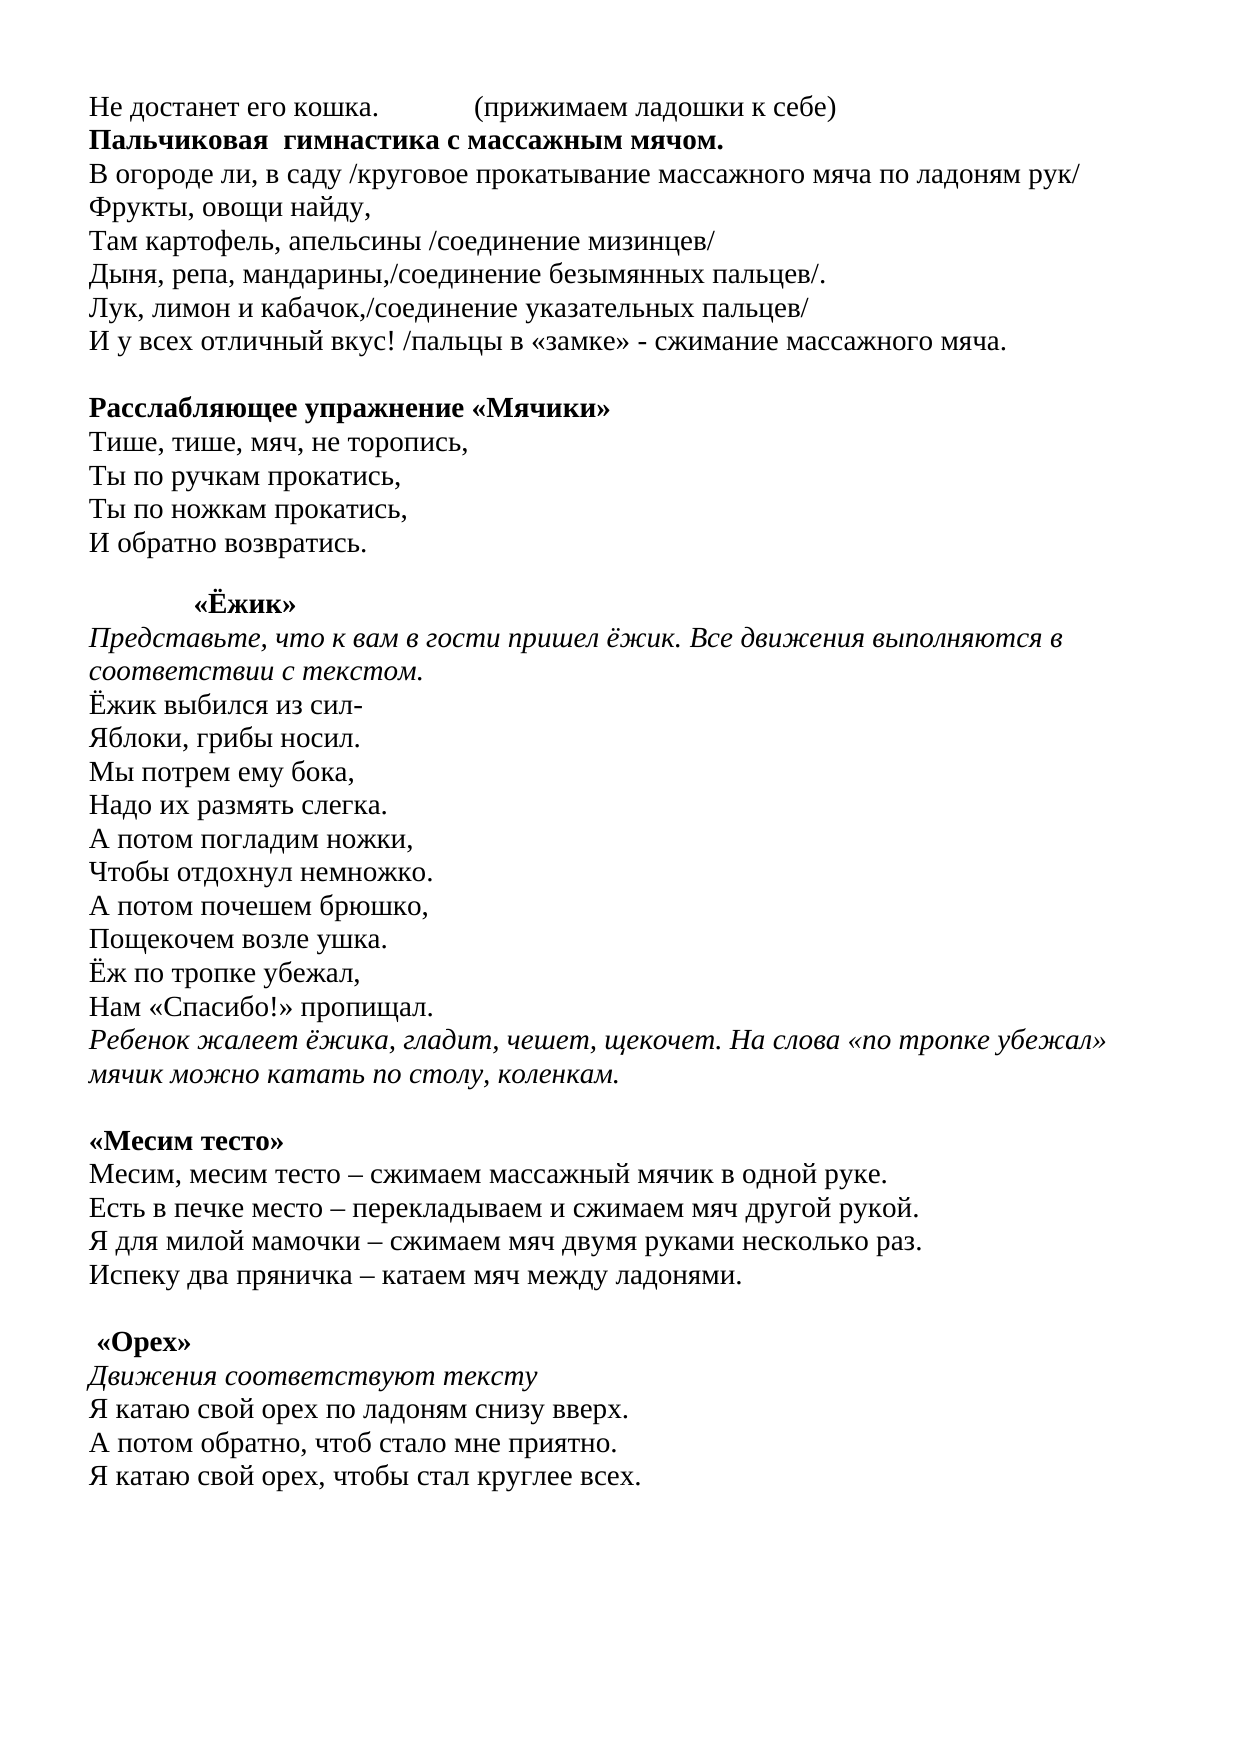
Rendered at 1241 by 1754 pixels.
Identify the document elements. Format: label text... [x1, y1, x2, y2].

text Движения соответствуют тексту Я катаю свой орех по ладоням снизу вверх. А потом обратно, чтоб стало мне приятно. Я катаю свой орех, чтобы стал круглее всех. [89, 1358, 1152, 1492]
text «Орех» [89, 1324, 1152, 1358]
text И обратно возвратись. [89, 525, 1152, 558]
text Там картофель, апельсины /соединение мизинцев/ [89, 223, 1152, 256]
text Расслабляющее упражнение «Мячики» [89, 391, 1152, 424]
text Лук, лимон и кабачок,/соединение указательных пальцев/ [89, 290, 1152, 323]
text «Ёжик» [89, 586, 1152, 620]
text Ты по ножкам прокатись, [89, 491, 1152, 525]
text Представьте, что к вам в гости пришел ёжик. Все движения выполняются в соответствии с текстом. Ёжик выбился из сил- Яблоки, грибы носил. Мы потрем ему бока, Надо их размять слегка. А потом погладим ножки, Чтобы отдохнул немножко. А потом почешем брюшко, Пощекочем возле ушка. Ёж по тропке убежал, Нам «Спасибо!» пропищал. Ребенок жалеет ёжика, гладит, чешет, щекочет. На слова «по тропке убежал» мячик можно катать по столу, коленкам. [89, 620, 1152, 1089]
text И у всех отличный вкус! /пальцы в «замке» - сжимание массажного мяча. [89, 323, 1152, 357]
text Ты по ручкам прокатись, [89, 458, 1152, 491]
text Дыня, репа, мандарины,/соединение безымянных пальцев/. [89, 256, 1152, 290]
text «Месим тесто» [89, 1123, 1152, 1156]
text Месим, месим тесто – сжимаем массажный мячик в одной руке. Есть в печке место – перекладываем и сжимаем мяч другой рукой. Я для милой мамочки – сжимаем мяч двумя руками несколько раз. Испеку два пряничка – катаем мяч между ладонями. [89, 1156, 1152, 1291]
text Фрукты, овощи найду, [89, 189, 1152, 223]
text Тише, тише, мяч, не торопись, [89, 424, 1152, 458]
text Не достанет его кошка. (прижимаем ладошки к себе) [89, 89, 1152, 122]
text Пальчиковая гимнастика с массажным мячом. [89, 122, 1152, 156]
text В огороде ли, в саду /круговое прокатывание массажного мяча по ладоням рук/ [89, 156, 1152, 189]
